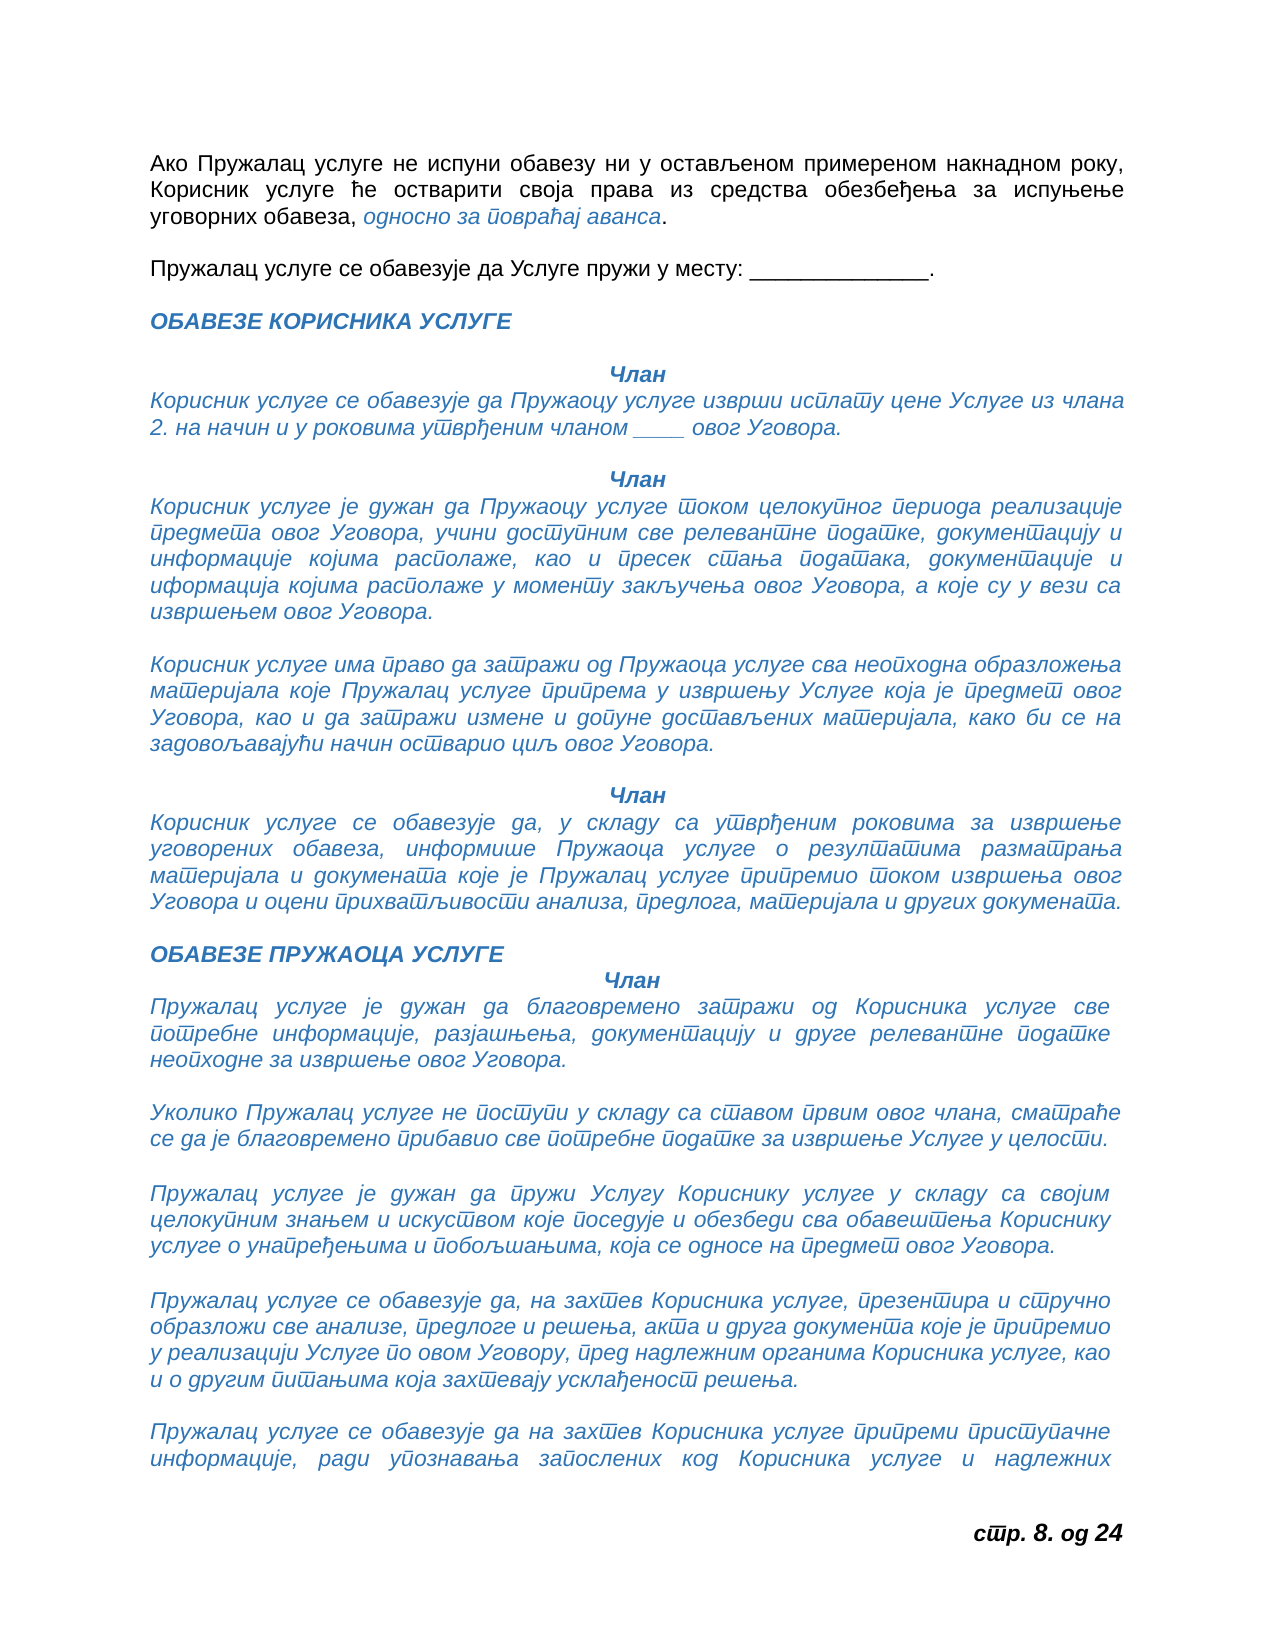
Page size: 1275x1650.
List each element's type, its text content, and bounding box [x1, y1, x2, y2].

text Члан [150, 782, 1125, 809]
text Члан [150, 466, 1125, 493]
text Корисник услуге је дужан да Пружаоцу услуге током целокупног периода реализације предмета овог Уговора, учини доступним све релевантне податке, документацију и информације којима располаже, као и пресек стања података, документације и иформација којима располаже у моменту закључења овог Уговора, а које су у вези са извршењем овог Уговора. [150, 493, 1125, 624]
text Пружалац услуге је дужан да пружи Услугу Кориснику услуге у складу са својим целокупним знањем и искуством које поседује и обезбеди сва обавештења Кориснику услуге о унапређењима и побољшањима, која се односе на предмет овог Уговора. [150, 1179, 1113, 1258]
text Пружалац услуге се обавезује да Услуге пружи у месту: ______________. [150, 255, 1125, 282]
text ОБАВЕЗЕ ПРУЖАОЦА УСЛУГЕ [150, 941, 1125, 967]
text Пружалац услуге се обавезује да, на захтев Корисника услуге, презентира и стручно образложи све анализе, предлоге и решења, акта и друга документа које је припремио у реализацији Услуге по овом Уговору, пред надлежним органима Корисника услуге, као и о другим питањима која захтевају усклађеност решења. [150, 1287, 1113, 1392]
text ОБАВЕЗЕ КОРИСНИКА УСЛУГЕ [150, 308, 1125, 334]
text Уколико Пружалац услуге не поступи у складу са ставом првим овог члана, сматраће се да је благовремено прибавио све потребне податке за извршење Услуге у целости. [150, 1099, 1125, 1151]
text Члан [150, 361, 1125, 387]
text Корисник услуге се обавезује да, у складу са утврђеним роковима за извршење уговорених обавеза, информише Пружаоца услуге о резултатима разматрања материјала и докумената које је Пружалац услуге припремио током извршења овог Уговора и оцени прихватљивости анализа, предлога, материјала и других докумената. [150, 809, 1125, 914]
text Пружалац услуге је дужан да благовремено затражи од Корисника услуге све потребне информације, разјашњења, документацију и друге релевантне податке неопходне за извршење овог Уговора. [150, 993, 1113, 1072]
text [150, 1418, 1113, 1471]
text Ако Пружалац услуге не испуни обавезу ни у остављеном примереном накнадном року, Корисник услуге ће остварити своја права из средства обезбеђења за испуњење уговорних обавеза, односно за повраћај аванса. [150, 150, 1125, 229]
text Корисник услуге се обавезује да Пружаоцу услуге изврши исплату цене Услуге из члана 2. на начин и у роковима утврђеним чланом ____ овог Уговора. [150, 387, 1128, 440]
text Корисник услуге има право да затражи од Пружаоца услуге сва неопходна образложења материјала које Пружалац услуге припрема у извршењу Услуге која је предмет овог Уговора, као и да затражи измене и допуне достављених материјала, како би се на задовољавајући начин остварио циљ овог Уговора. [150, 651, 1125, 756]
text Члан [150, 967, 1113, 993]
